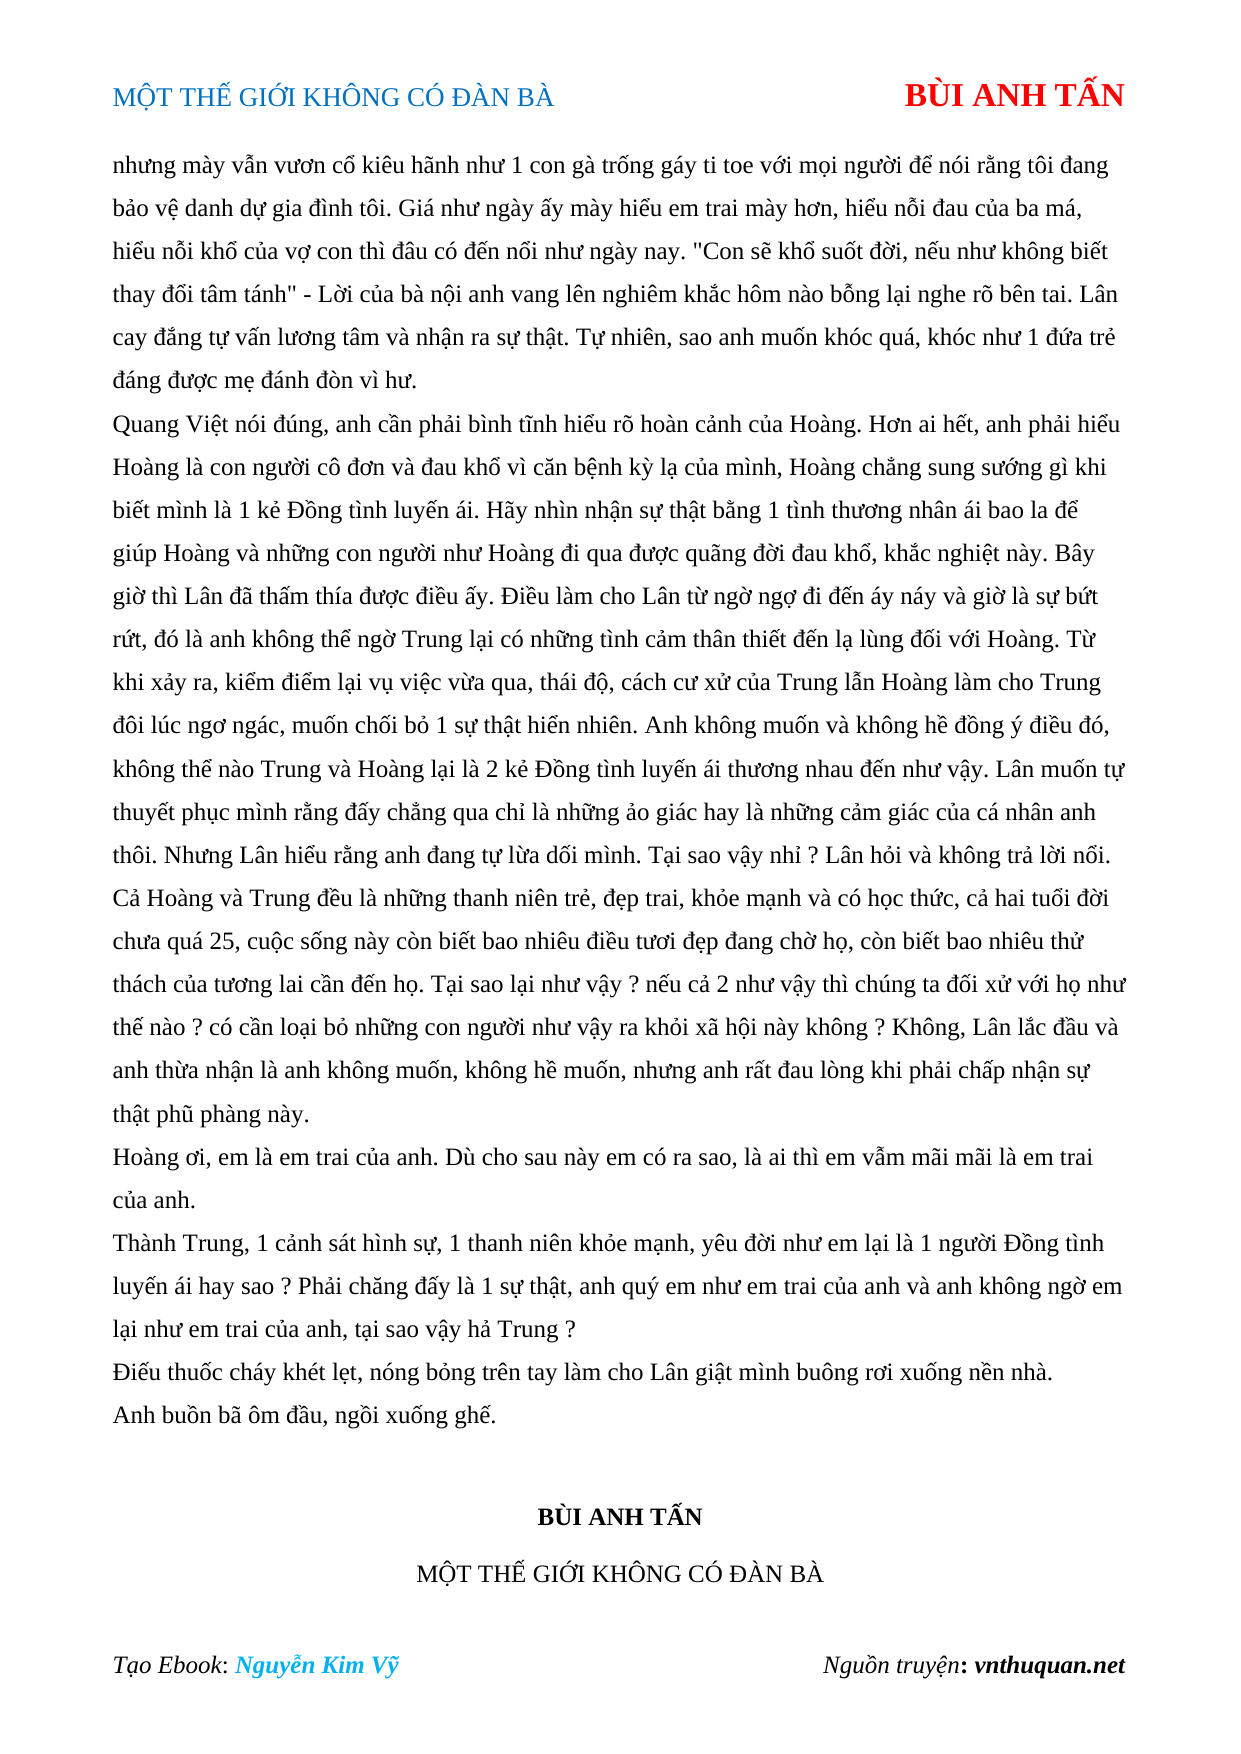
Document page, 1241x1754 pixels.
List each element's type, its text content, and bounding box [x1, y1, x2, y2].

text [112, 150, 1128, 1429]
text MỘT THẾ GIỚI KHÔNG CÓ ĐÀN BÀ [112, 1559, 1128, 1588]
text BÙI ANH TẤN [112, 1502, 1128, 1530]
